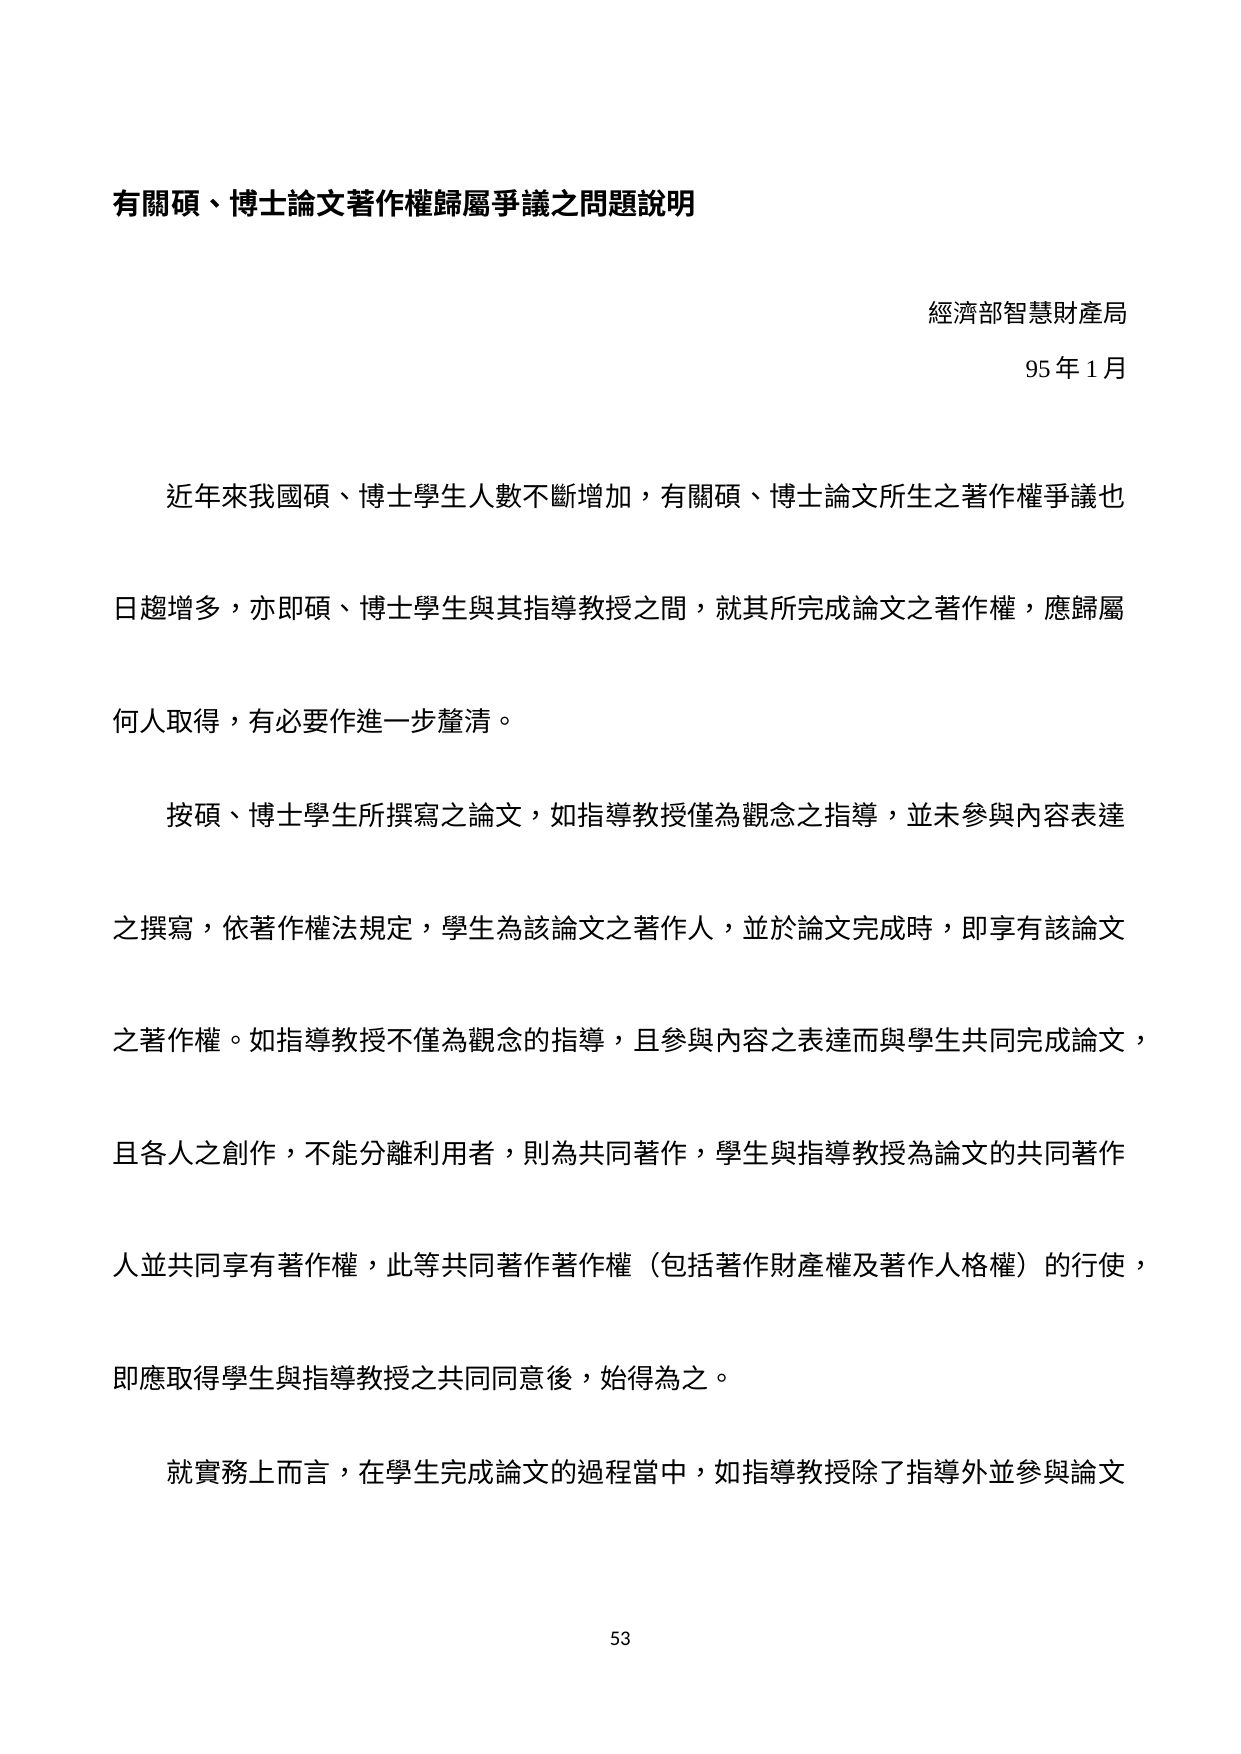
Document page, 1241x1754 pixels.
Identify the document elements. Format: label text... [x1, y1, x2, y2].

text 近年來我國碩、博士學生人數不斷增加，有關碩、博士論文所生之著作權爭議也日趨增多，亦即碩、博士學生與其指導教授之間，就其所完成論文之著作權，應歸屬何人取得，有必要作進一步釐清。 [112, 457, 1128, 757]
text 經濟部智慧財產局 [262, 292, 1128, 330]
text 有關碩、博士論文著作權歸屬爭議之問題說明 [112, 164, 1128, 239]
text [112, 1433, 1128, 1508]
text 按碩、博士學生所撰寫之論文，如指導教授僅為觀念之指導，並未參與內容表達之撰寫，依著作權法規定，學生為該論文之著作人，並於論文完成時，即享有該論文之著作權。如指導教授不僅為觀念的指導，且參與內容之表達而與學生共同完成論文，且各人之創作，不能分離利用者，則為共同著作，學生與指導教授為論文的共同著作人並共同享有著作權，此等共同著作著作權（包括著作財產權及著作人格權）的行使，即應取得學生與指導教授之共同同意後，始得為之。 [112, 776, 1128, 1414]
text 95年1月 [112, 348, 1128, 386]
